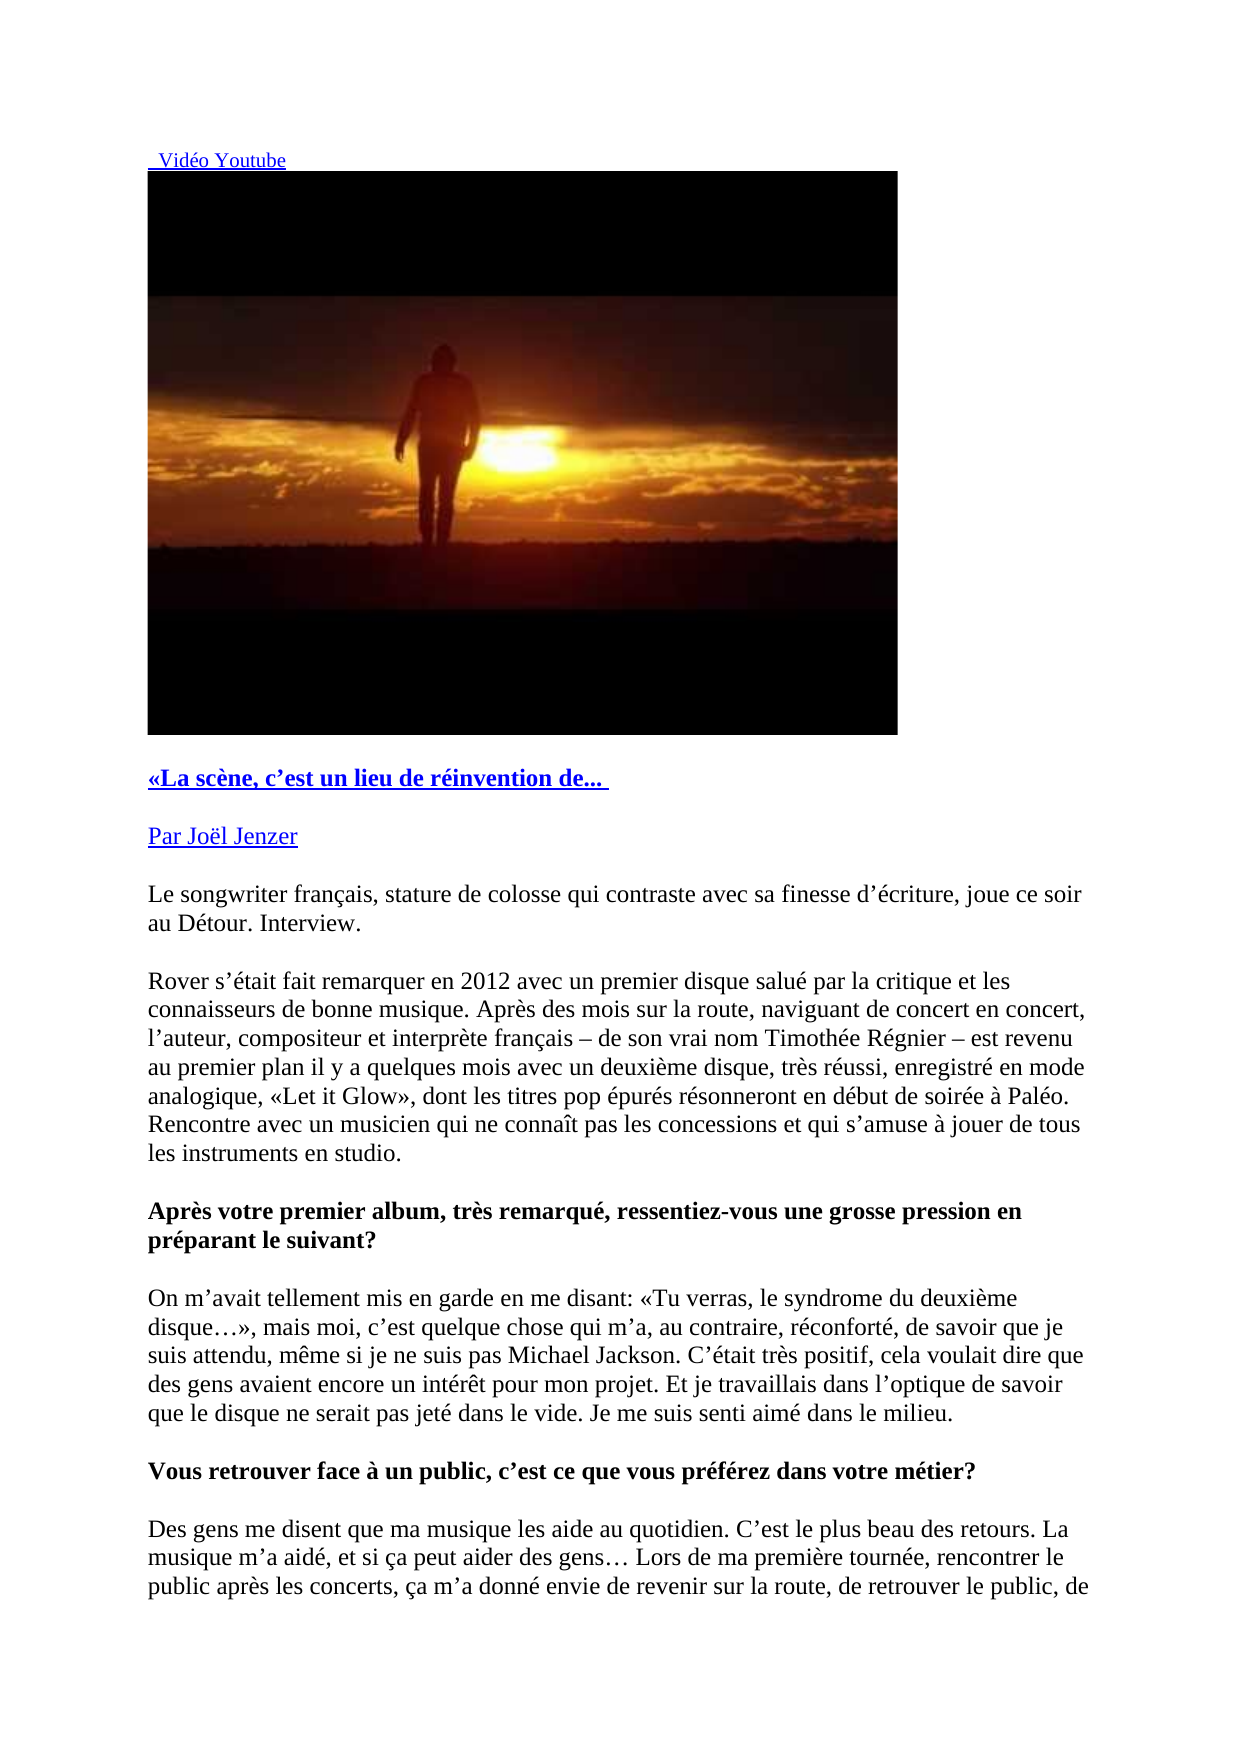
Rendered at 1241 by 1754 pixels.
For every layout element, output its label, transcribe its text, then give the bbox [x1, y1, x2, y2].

text «La scène, c’est un lieu de réinvention de... [148, 763, 1093, 792]
text Vous retrouver face à un public, c’est ce que vous préférez dans votre métier? [148, 1456, 1093, 1484]
picture [147, 171, 898, 735]
text Rover s’était fait remarquer en 2012 avec un premier disque salué par la critique et les connaisseurs de bonne musique. Après des mois sur la route, naviguant de concert en concert, l’auteur, compositeur et interprète français – de son vrai nom Timothée Régnier – est revenu au premier plan il y a quelques mois avec un deuxième disque, très réussi, enregistré en mode analogique, «Let it Glow», dont les titres pop épurés résonneront en début de soirée à Paléo. Rencontre avec un musicien qui ne connaît pas les concessions et qui s’amuse à jouer de tous les instruments en studio. [148, 966, 1093, 1167]
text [148, 1514, 1093, 1600]
text Vidéo Youtube [148, 148, 1093, 172]
text Par Joël Jenzer [148, 821, 1093, 850]
text Le songwriter français, stature de colosse qui contraste avec sa finesse d’écriture, joue ce soir au Détour. Interview. [148, 879, 1093, 937]
text Après votre premier album, très remarqué, ressentiez-vous une grosse pression en préparant le suivant? [148, 1196, 1093, 1254]
text On m’avait tellement mis en garde en me disant: «Tu verras, le syndrome du deuxième disque…», mais moi, c’est quelque chose qui m’a, au contraire, réconforté, de savoir que je suis attendu, même si je ne suis pas Michael Jackson. C’était très positif, cela voulait dire que des gens avaient encore un intérêt pour mon projet. Et je travaillais dans l’optique de savoir que le disque ne serait pas jeté dans le vide. Je me suis senti aimé dans le milieu. [148, 1283, 1093, 1427]
